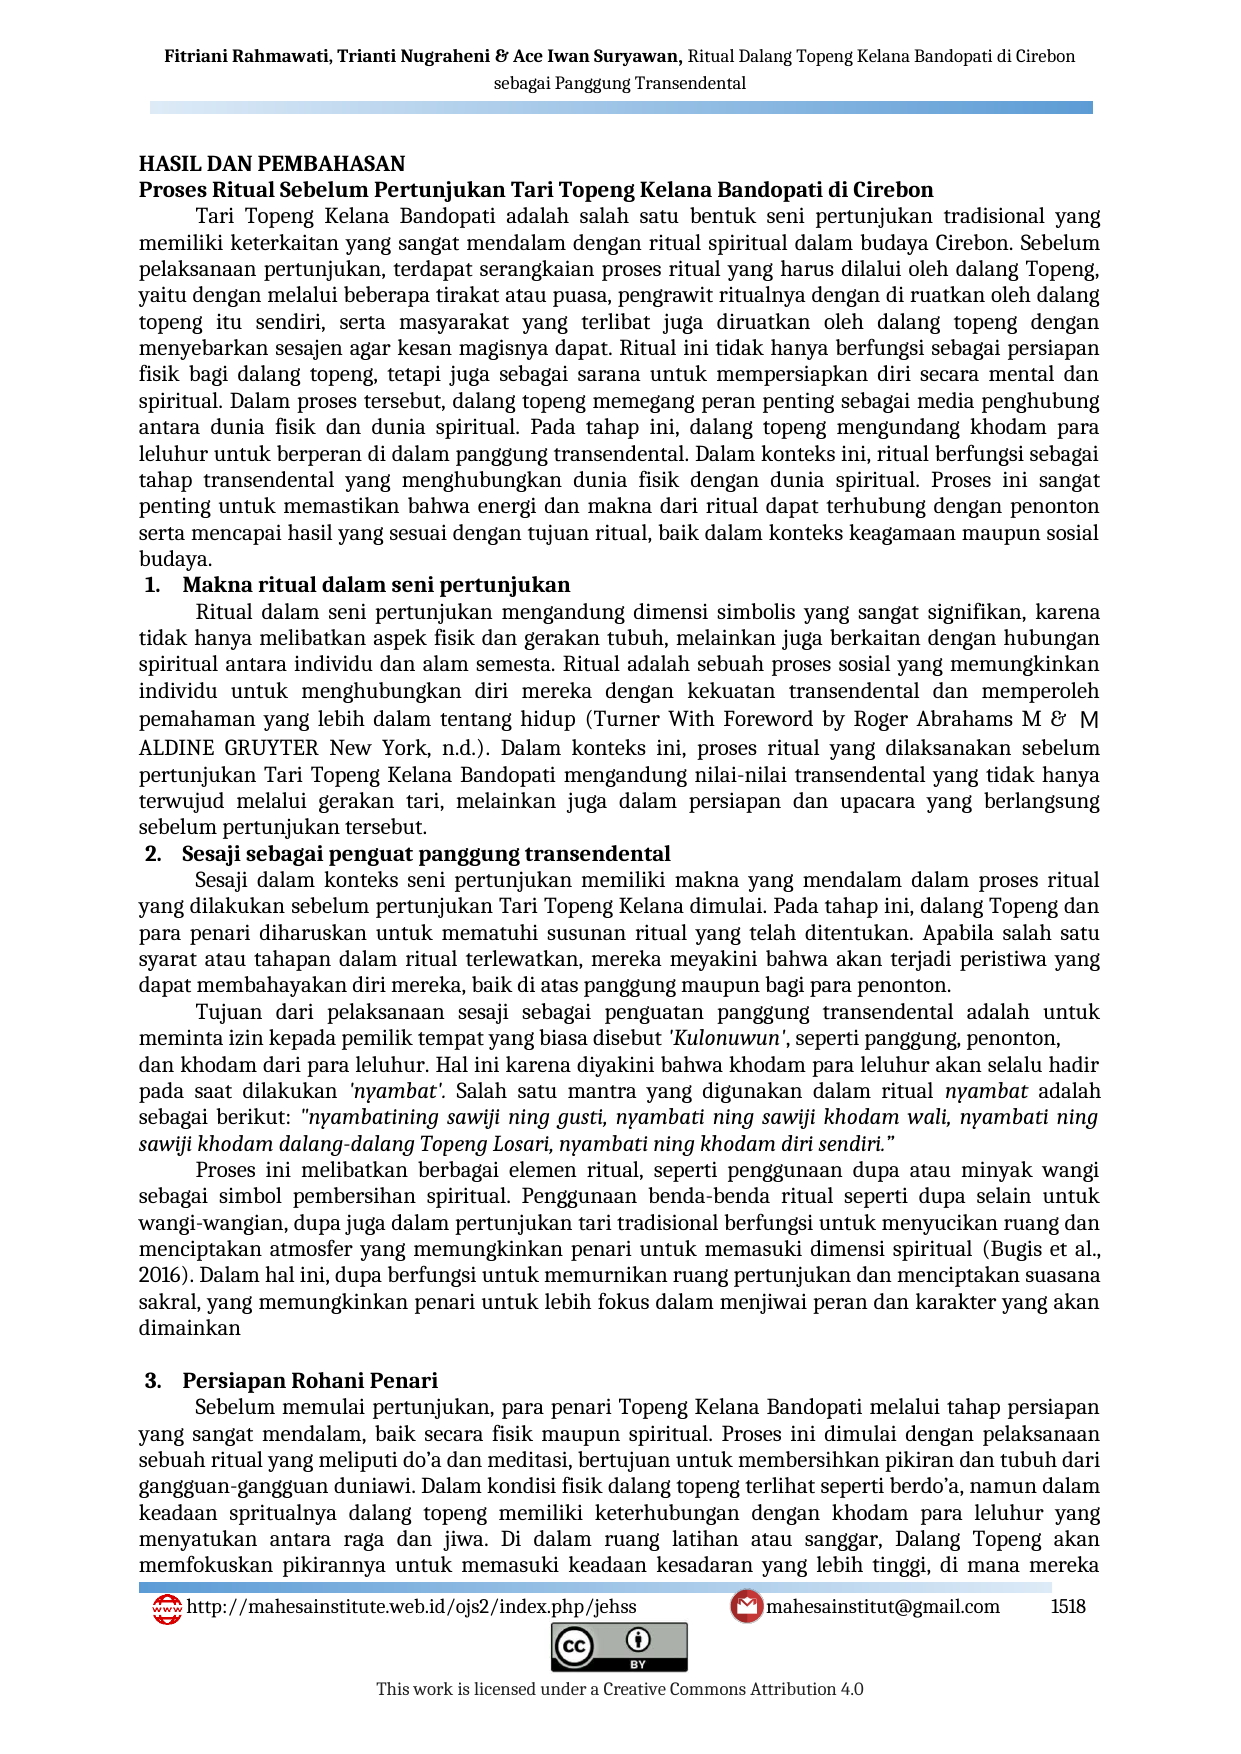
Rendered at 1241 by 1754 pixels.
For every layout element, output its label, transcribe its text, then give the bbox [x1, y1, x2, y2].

subtitle dan khodam dari para leluhur. Hal ini karena diyakini bahwa khodam para leluhur akan selalu hadir pada saat dilakukan 'nyambat'. Salah satu mantra yang digunakan dalam ritual nyambat adalah sebagai berikut: "nyambatining sawiji ning gusti, nyambati ning sawiji khodam wali, nyambati ning sawiji khodam dalang-dalang Topeng Losari, nyambati ning khodam diri sendiri.” [139, 1051, 1101, 1157]
subtitle Proses Ritual Sebelum Pertunjukan Tari Topeng Kelana Bandopati di Cirebon [139, 177, 1101, 203]
subtitle Sesaji dalam konteks seni pertunjukan memiliki makna yang mendalam dalam proses ritual yang dilakukan sebelum pertunjukan Tari Topeng Kelana dimulai. Pada tahap ini, dalang Topeng dan para penari diharuskan untuk mematuhi susunan ritual yang telah ditentukan. Apabila salah satu syarat atau tahapan dalam ritual terlewatkan, mereka meyakini bahwa akan terjadi peristiwa yang dapat membahayakan diri mereka, baik di atas panggung maupun bagi para penonton. [139, 867, 1101, 999]
picture [729, 1588, 765, 1624]
subtitle Persiapan Rohani Penari [145, 1368, 1101, 1394]
subtitle Sesaji sebagai penguat panggung transendental [145, 841, 1101, 867]
subtitle Makna ritual dalam seni pertunjukan [145, 572, 1101, 598]
subtitle Tari Topeng Kelana Bandopati adalah salah satu bentuk seni pertunjukan tradisional yang memiliki keterkaitan yang sangat mendalam dengan ritual spiritual dalam budaya Cirebon. Sebelum pelaksanaan pertunjukan, terdapat serangkaian proses ritual yang harus dilalui oleh dalang Topeng, yaitu dengan melalui beberapa tirakat atau puasa, pengrawit ritualnya dengan di ruatkan oleh dalang topeng itu sendiri, serta masyarakat yang terlibat juga diruatkan oleh dalang topeng dengan menyebarkan sesajen agar kesan magisnya dapat. Ritual ini tidak hanya berfungsi sebagai persiapan fisik bagi dalang topeng, tetapi juga sebagai sarana untuk mempersiapkan diri secara mental dan spiritual. Dalam proses tersebut, dalang topeng memegang peran penting sebagai media penghubung antara dunia fisik dan dunia spiritual. Pada tahap ini, dalang topeng mengundang khodam para leluhur untuk berperan di dalam panggung transendental. Dalam konteks ini, ritual berfungsi sebagai tahap transendental yang menghubungkan dunia fisik dengan dunia spiritual. Proses ini sangat penting untuk memastikan bahwa energi dan makna dari ritual dapat terhubung dengan penonton serta mencapai hasil yang sesuai dengan tujuan ritual, baik dalam konteks keagamaan maupun sosial budaya. [139, 203, 1101, 572]
subtitle Proses ini melibatkan berbagai elemen ritual, seperti penggunaan dupa atau minyak wangi sebagai simbol pembersihan spiritual. Penggunaan benda-benda ritual seperti dupa selain untuk wangi-wangian, dupa juga dalam pertunjukan tari tradisional berfungsi untuk menyucikan ruang dan menciptakan atmosfer yang memungkinkan penari untuk memasuki dimensi spiritual (Bugis et al., 2016). Dalam hal ini, dupa berfungsi untuk memurnikan ruang pertunjukan dan menciptakan suasana sakral, yang memungkinkan penari untuk lebih fokus dalam menjiwai peran dan karakter yang akan dimainkan [139, 1157, 1101, 1341]
picture [144, 1594, 189, 1625]
subtitle Tujuan dari pelaksanaan sesaji sebagai penguatan panggung transendental adalah untuk meminta izin kepada pemilik tempat yang biasa disebut 'Kulonuwun', seperti panggung, penonton, [139, 999, 1101, 1051]
subtitle HASIL DAN PEMBAHASAN [139, 150, 1101, 177]
subtitle Ritual dalam seni pertunjukan mengandung dimensi simbolis yang sangat signifikan, karena tidak hanya melibatkan aspek fisik dan gerakan tubuh, melainkan juga berkaitan dengan hubungan spiritual antara individu dan alam semesta. Ritual adalah sebuah proses sosial yang memungkinkan individu untuk menghubungkan diri mereka dengan kekuatan transendental dan memperoleh pemahaman yang lebih dalam tentang hidup (Turner With Foreword by Roger Abrahams M & Ｍ ALDINE GRUYTER New York, n.d.). Dalam konteks ini, proses ritual yang dilaksanakan sebelum pertunjukan Tari Topeng Kelana Bandopati mengandung nilai-nilai transendental yang tidak hanya terwujud melalui gerakan tari, melainkan juga dalam persiapan dan upacara yang berlangsung sebelum pertunjukan tersebut. [139, 598, 1101, 841]
picture [544, 1618, 692, 1674]
